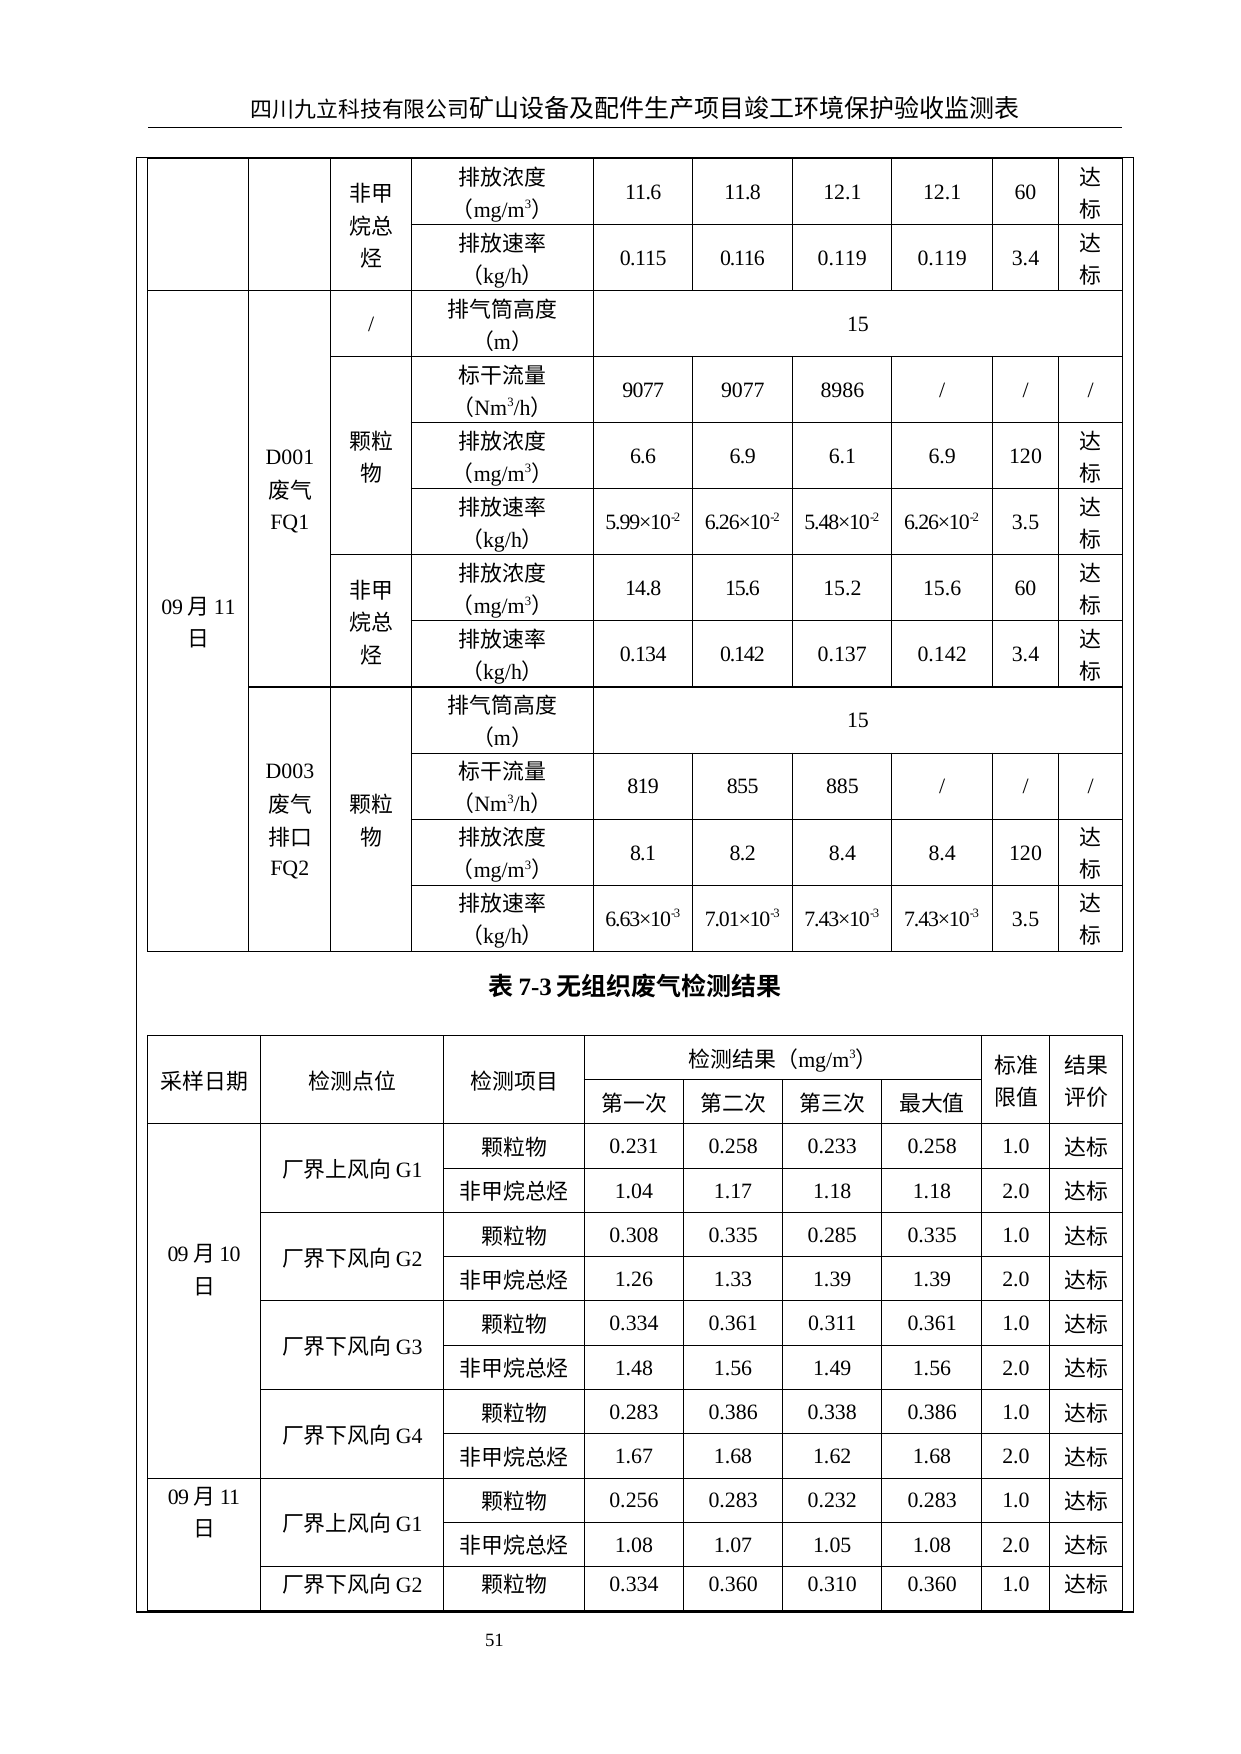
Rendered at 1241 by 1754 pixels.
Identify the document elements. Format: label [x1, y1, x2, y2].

table_header [137, 158, 1133, 1611]
